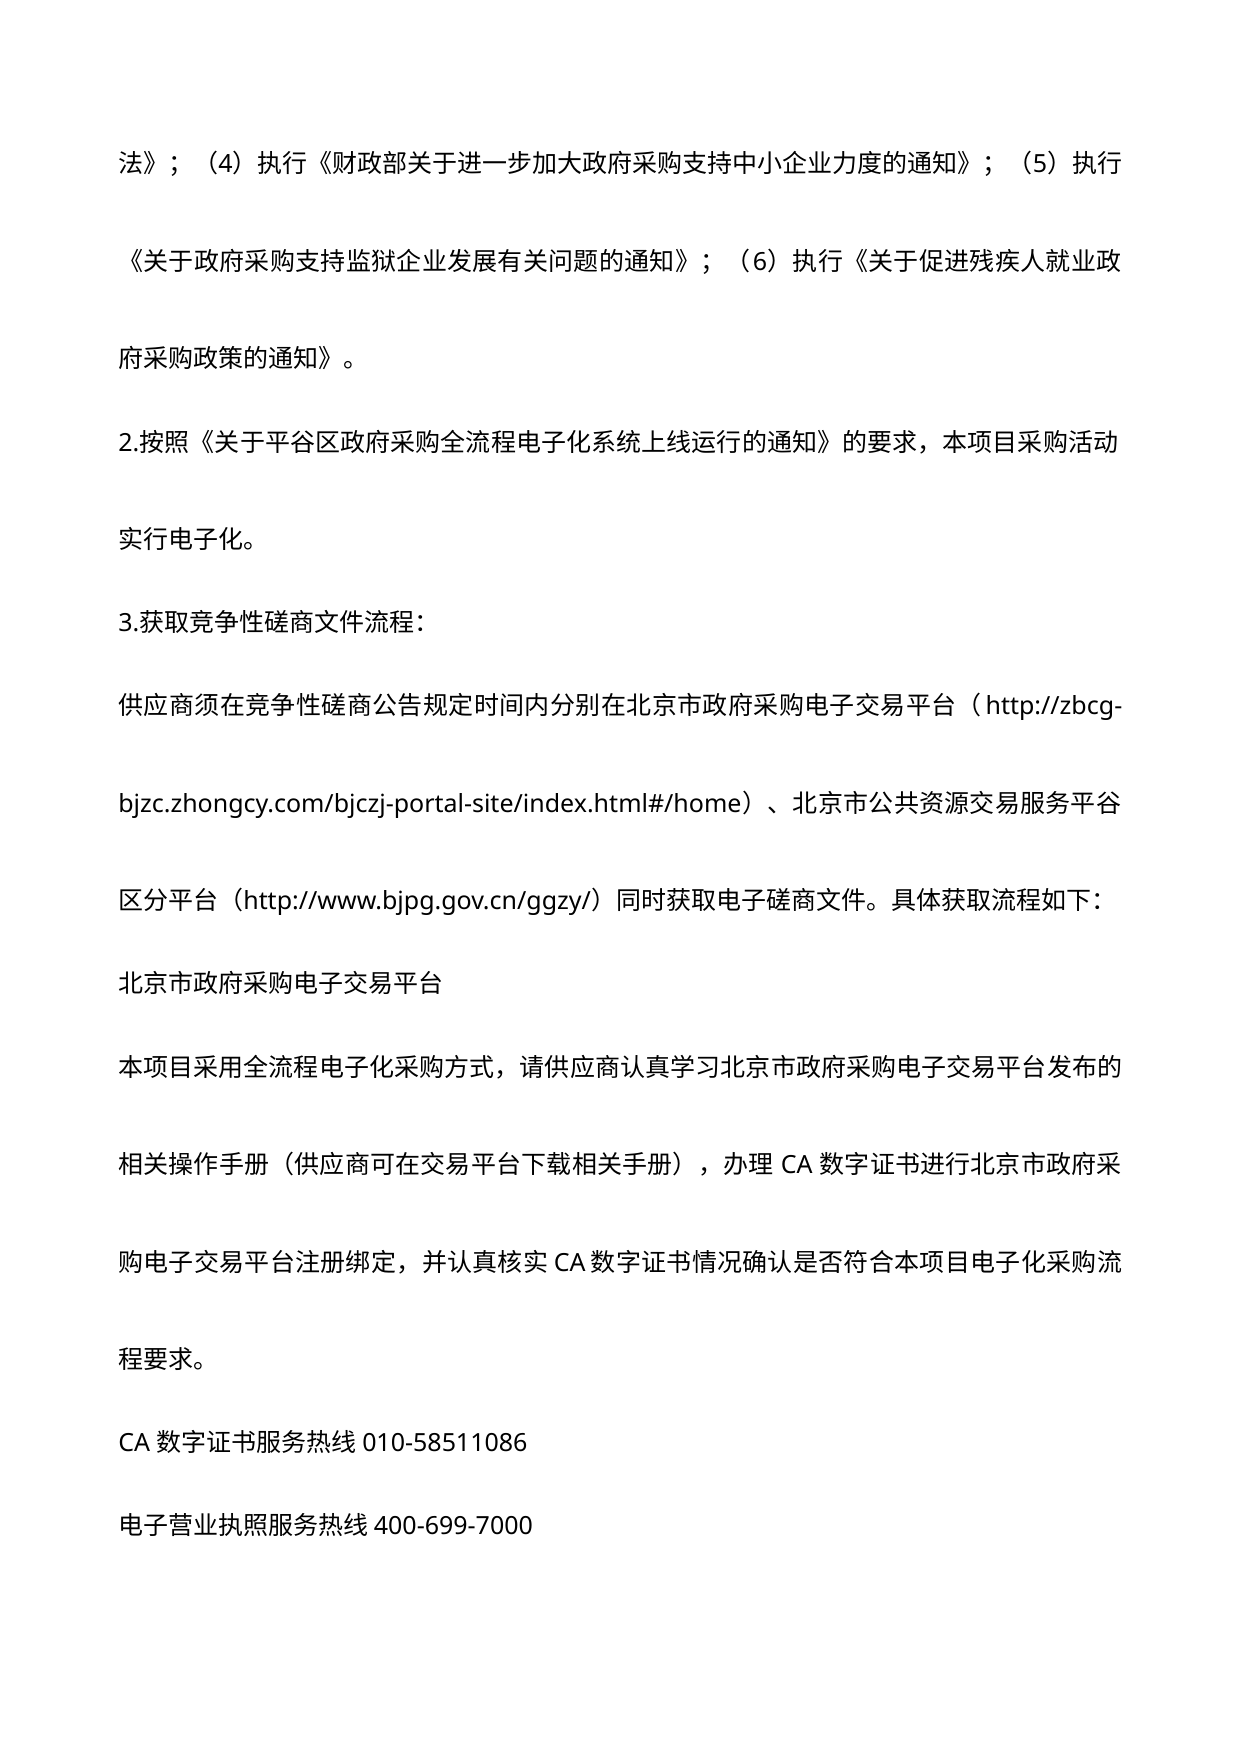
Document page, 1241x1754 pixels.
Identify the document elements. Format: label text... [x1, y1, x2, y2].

text 2.按照《关于平谷区政府采购全流程电子化系统上线运行的通知》的要求，本项目采购活动实行电子化。 [118, 408, 1122, 570]
text 3.获取竞争性磋商文件流程： [118, 588, 1122, 653]
text 北京市政府采购电子交易平台 [118, 949, 1122, 1014]
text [118, 129, 1122, 389]
text 本项目采用全流程电子化采购方式，请供应商认真学习北京市政府采购电子交易平台发布的相关操作手册（供应商可在交易平台下载相关手册），办理 CA 数字证书进行北京市政府采购电子交易平台注册绑定，并认真核实CA数字证书情况确认是否符合本项目电子化采购流程要求。 [118, 1033, 1122, 1390]
text 供应商须在竞争性磋商公告规定时间内分别在北京市政府采购电子交易平台（http://zbcg-bjzc.zhongcy.com/bjczj-portal-site/index.html#/home）、北京市公共资源交易服务平谷区分平台（http://www.bjpg.gov.cn/ggzy/）同时获取电子磋商文件。具体获取流程如下： [118, 671, 1122, 931]
text CA 数字证书服务热线 010-58511086 [118, 1408, 1122, 1473]
text 电子营业执照服务热线 400-699-7000 [118, 1491, 1122, 1556]
